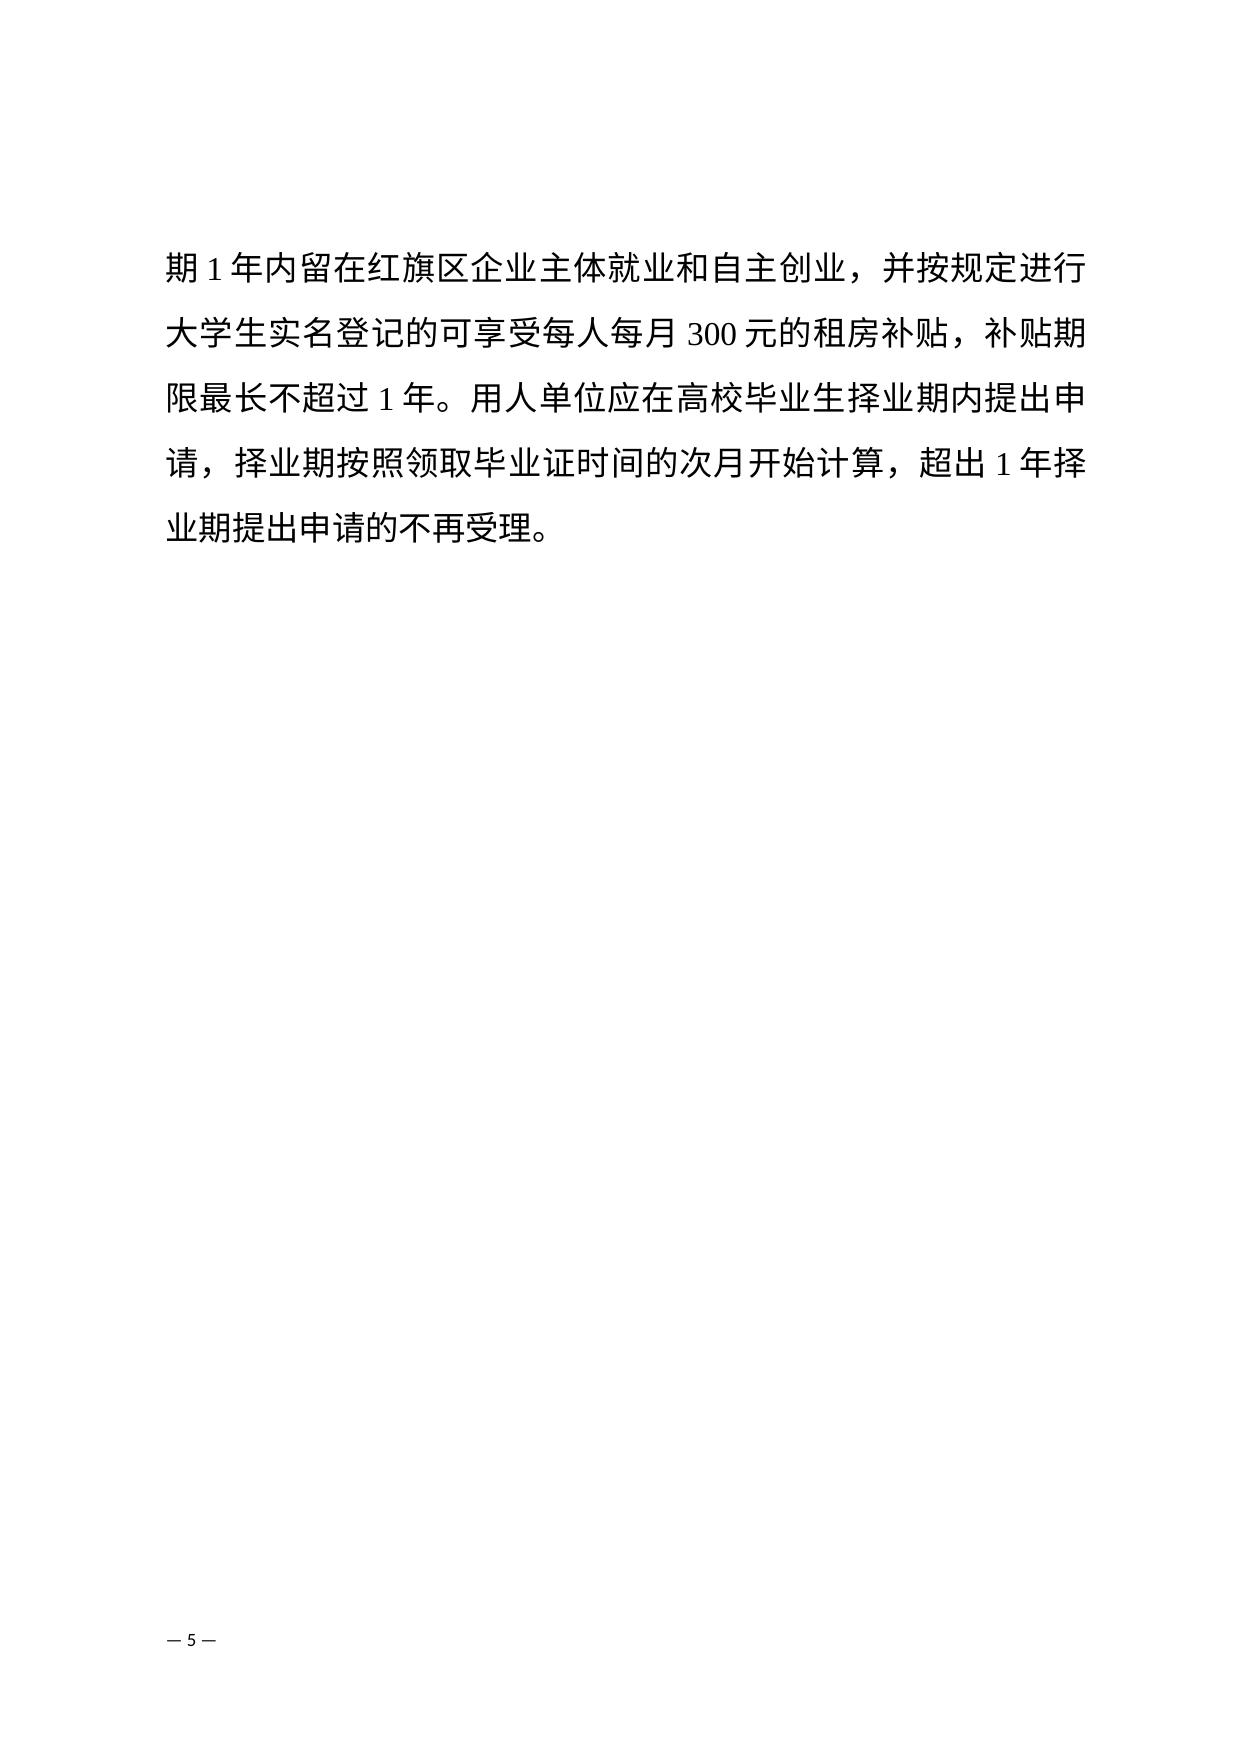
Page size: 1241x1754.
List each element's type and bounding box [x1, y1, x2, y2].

list [165, 233, 1087, 558]
